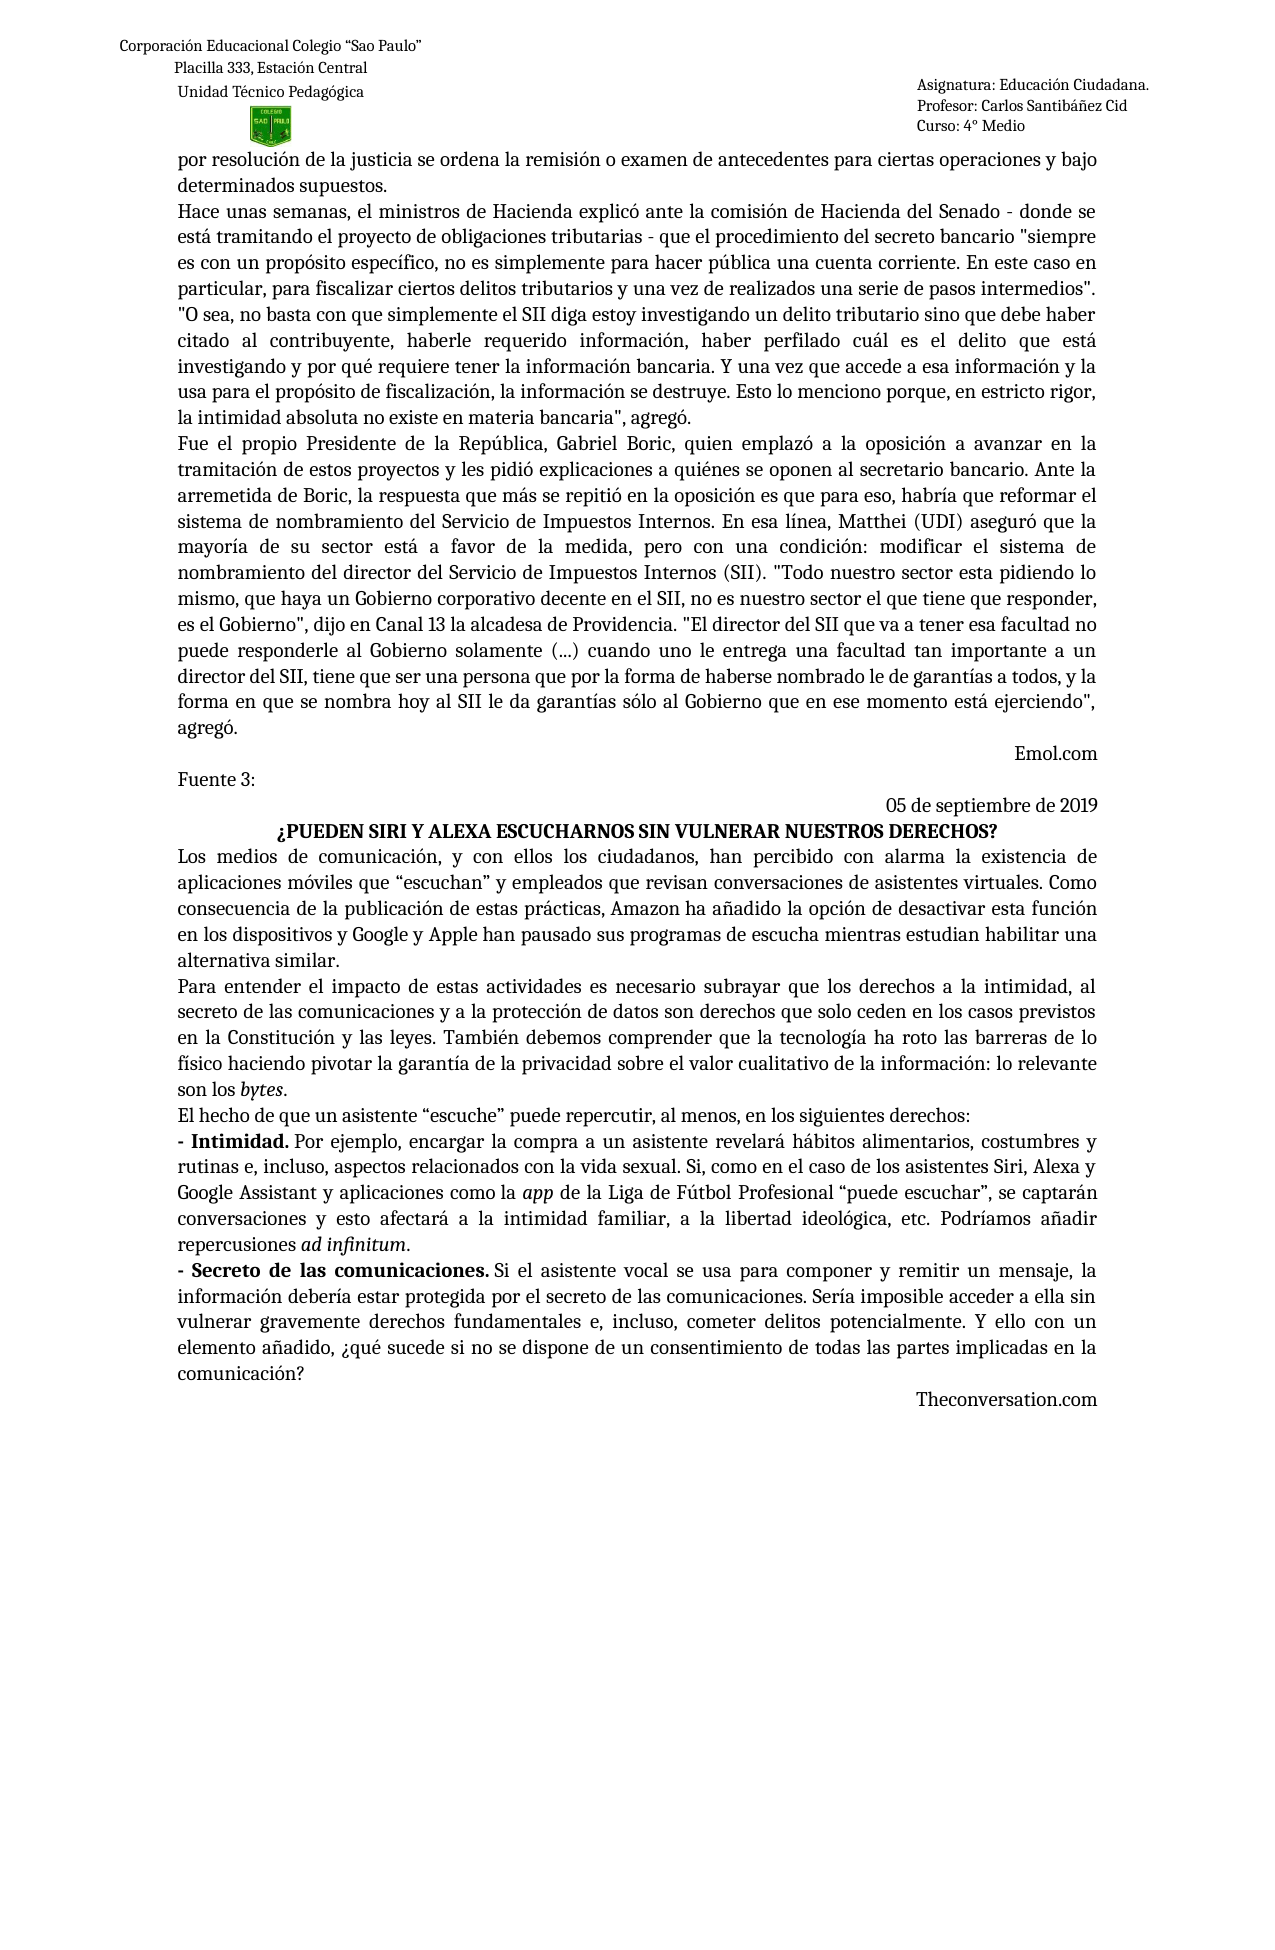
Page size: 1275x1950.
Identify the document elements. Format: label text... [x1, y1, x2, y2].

text ¿PUEDEN SIRI Y ALEXA ESCUCHARNOS SIN VULNERAR NUESTROS DERECHOS? [177, 819, 1098, 843]
text Hace unas semanas, el ministros de Hacienda explicó ante la comisión de Hacienda del Senado - donde se está tramitando el proyecto de obligaciones tributarias - que el procedimiento del secreto bancario "siempre es con un propósito específico, no es simplemente para hacer pública una cuenta corriente. En este caso en particular, para fiscalizar ciertos delitos tributarios y una vez de realizados una serie de pasos intermedios". "O sea, no basta con que simplemente el SII diga estoy investigando un delito tributario sino que debe haber citado al contribuyente, haberle requerido información, haber perfilado cuál es el delito que está investigando y por qué requiere tener la información bancaria. Y una vez que accede a esa información y la usa para el propósito de fiscalización, la información se destruye. Esto lo menciono porque, en estricto rigor, la intimidad absoluta no existe en materia bancaria", agregó. [177, 199, 1098, 430]
picture [250, 105, 292, 147]
text Los medios de comunicación, y con ellos los ciudadanos, han percibido con alarma la existencia de aplicaciones móviles que “escuchan” y empleados que revisan conversaciones de asistentes virtuales. Como consecuencia de la publicación de estas prácticas, Amazon ha añadido la opción de desactivar esta función en los dispositivos y Google y Apple han pausado sus programas de escucha mientras estudian habilitar una alternativa similar. [177, 845, 1098, 972]
text Emol.com [177, 742, 1098, 766]
text Theconversation.com [177, 1388, 1098, 1412]
text Fuente 3: [177, 768, 1098, 792]
text 05 de septiembre de 2019 [177, 793, 1098, 817]
text Para entender el impacto de estas actividades es necesario subrayar que los derechos a la intimidad, al secreto de las comunicaciones y a la protección de datos son derechos que solo ceden en los casos previstos en la Constitución y las leyes. También debemos comprender que la tecnología ha roto las barreras de lo físico haciendo pivotar la garantía de la privacidad sobre el valor cualitativo de la información: lo relevante son los bytes. [177, 974, 1098, 1102]
text El hecho de que un asistente “escuche” puede repercutir, al menos, en los siguientes derechos: [177, 1103, 1098, 1127]
text Fue el propio Presidente de la República, Gabriel Boric, quien emplazó a la oposición a avanzar en la tramitación de estos proyectos y les pidió explicaciones a quiénes se oponen al secretario bancario. Ante la arremetida de Boric, la respuesta que más se repitió en la oposición es que para eso, habría que reformar el sistema de nombramiento del Servicio de Impuestos Internos. En esa línea, Matthei (UDI) aseguró que la mayoría de su sector está a favor de la medida, pero con una condición: modificar el sistema de nombramiento del director del Servicio de Impuestos Internos (SII). "Todo nuestro sector esta pidiendo lo mismo, que haya un Gobierno corporativo decente en el SII, no es nuestro sector el que tiene que responder, es el Gobierno", dijo en Canal 13 la alcadesa de Providencia. "El director del SII que va a tener esa facultad no puede responderle al Gobierno solamente (...) cuando uno le entrega una facultad tan importante a un director del SII, tiene que ser una persona que por la forma de haberse nombrado le de garantías a todos, y la forma en que se nombra hoy al SII le da garantías sólo al Gobierno que en ese momento está ejerciendo", agregó. [177, 432, 1098, 740]
text - Secreto de las comunicaciones. Si el asistente vocal se usa para componer y remitir un mensaje, la información debería estar protegida por el secreto de las comunicaciones. Sería imposible acceder a ella sin vulnerar gravemente derechos fundamentales e, incluso, cometer delitos potencialmente. Y ello con un elemento añadido, ¿qué sucede si no se dispone de un consentimiento de todas las partes implicadas en la comunicación? [177, 1258, 1098, 1386]
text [177, 148, 1098, 197]
text - Intimidad. Por ejemplo, encargar la compra a un asistente revelará hábitos alimentarios, costumbres y rutinas e, incluso, aspectos relacionados con la vida sexual. Si, como en el caso de los asistentes Siri, Alexa y Google Assistant y aplicaciones como la app de la Liga de Fútbol Profesional “puede escuchar”, se captarán conversaciones y esto afectará a la intimidad familiar, a la libertad ideológica, etc. Podríamos añadir repercusiones ad infinitum. [177, 1129, 1098, 1257]
